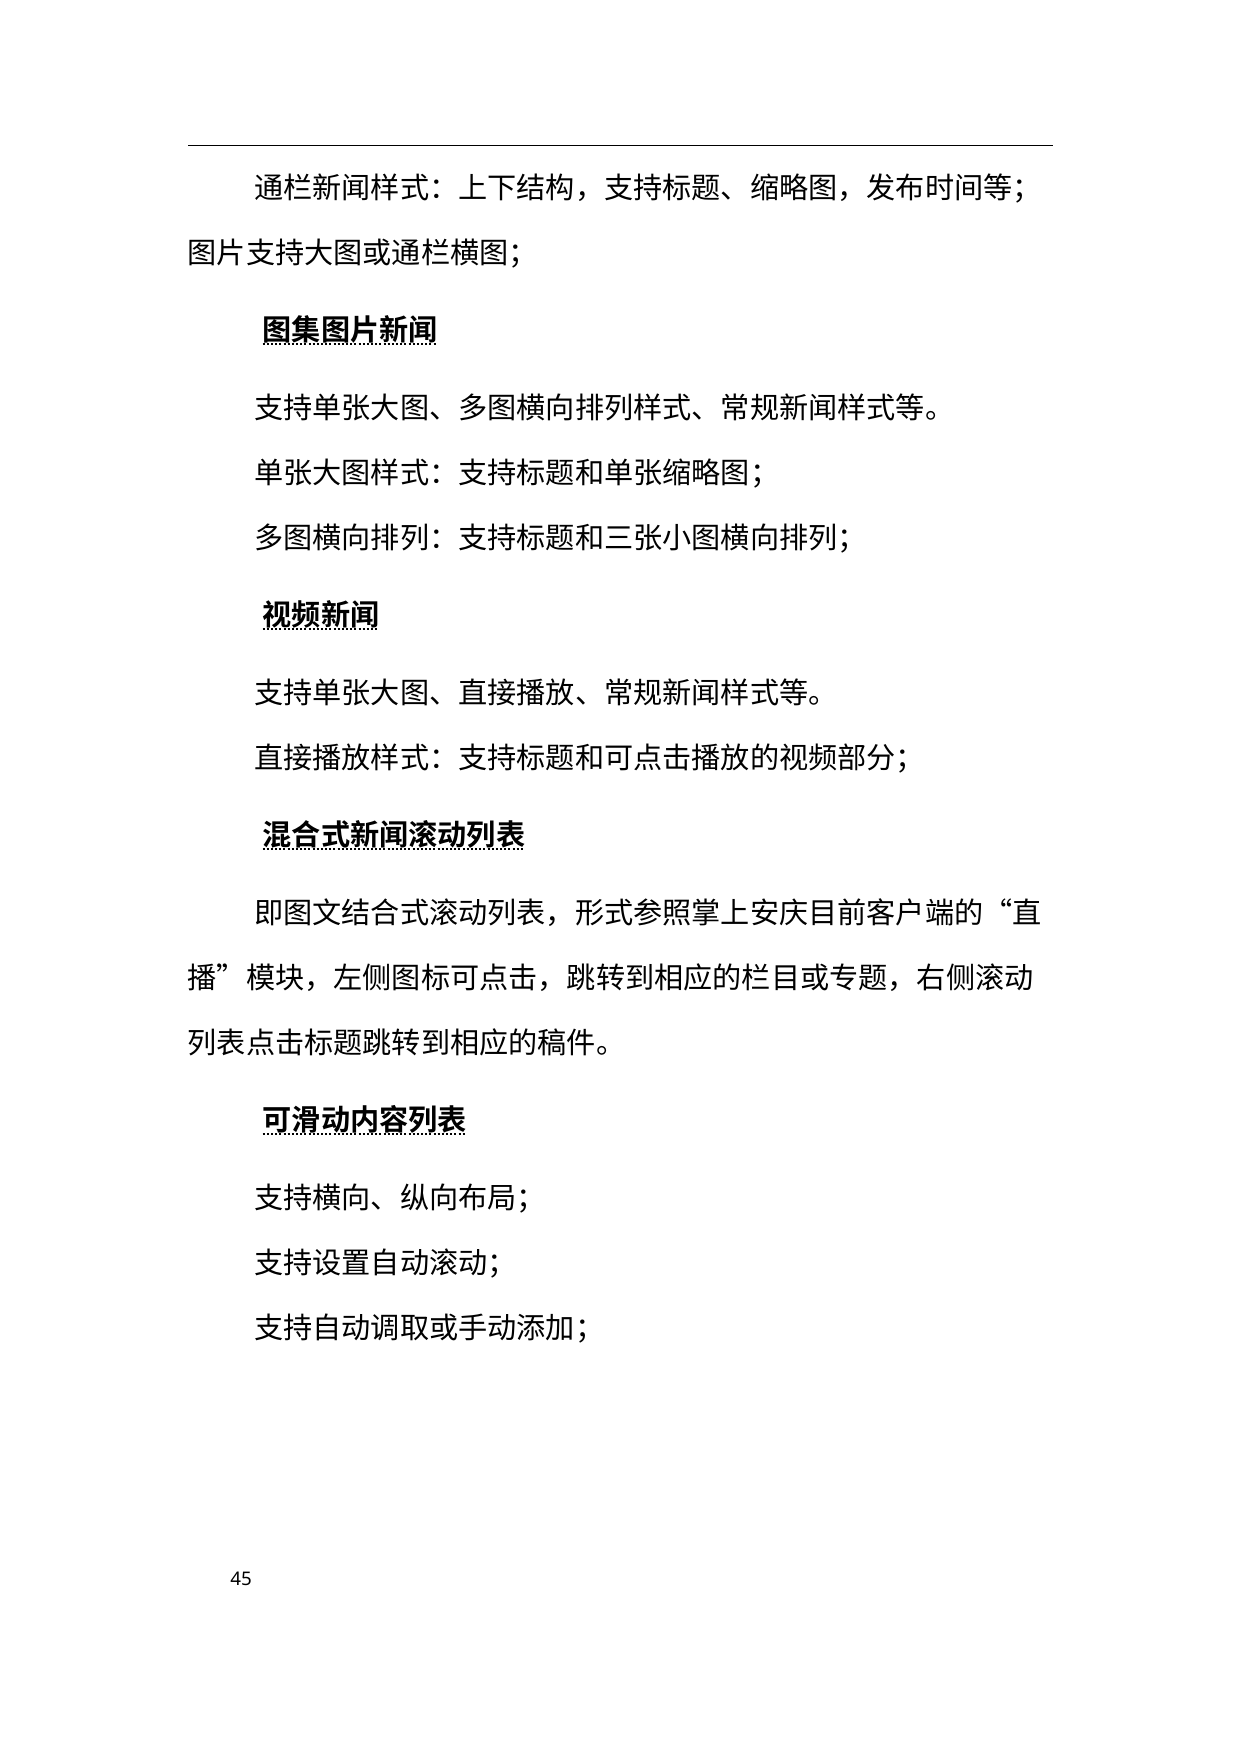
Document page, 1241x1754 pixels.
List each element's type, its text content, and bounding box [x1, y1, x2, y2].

text 多图横向排列：支持标题和三张小图横向排列； [187, 503, 1053, 568]
text 支持单张大图、直接播放、常规新闻样式等。 [187, 658, 1053, 723]
subtitle 混合式新闻滚动列表 [262, 800, 1053, 865]
text 支持自动调取或手动添加； [187, 1293, 1053, 1358]
subtitle 视频新闻 [262, 580, 1053, 645]
subtitle 可滑动内容列表 [262, 1085, 1053, 1150]
subtitle 图集图片新闻 [262, 295, 1053, 360]
text 单张大图样式：支持标题和单张缩略图； [187, 438, 1053, 503]
text 支持横向、纵向布局； [187, 1163, 1053, 1228]
text 即图文结合式滚动列表，形式参照掌上安庆目前客户端的“直播”模块，左侧图标可点击，跳转到相应的栏目或专题，右侧滚动列表点击标题跳转到相应的稿件。 [187, 878, 1053, 1073]
text 直接播放样式：支持标题和可点击播放的视频部分； [187, 723, 1053, 788]
text 支持设置自动滚动； [187, 1228, 1053, 1293]
text 通栏新闻样式：上下结构，支持标题、缩略图，发布时间等；图片支持大图或通栏横图； [187, 153, 1053, 283]
text 支持单张大图、多图横向排列样式、常规新闻样式等。 [187, 373, 1053, 438]
